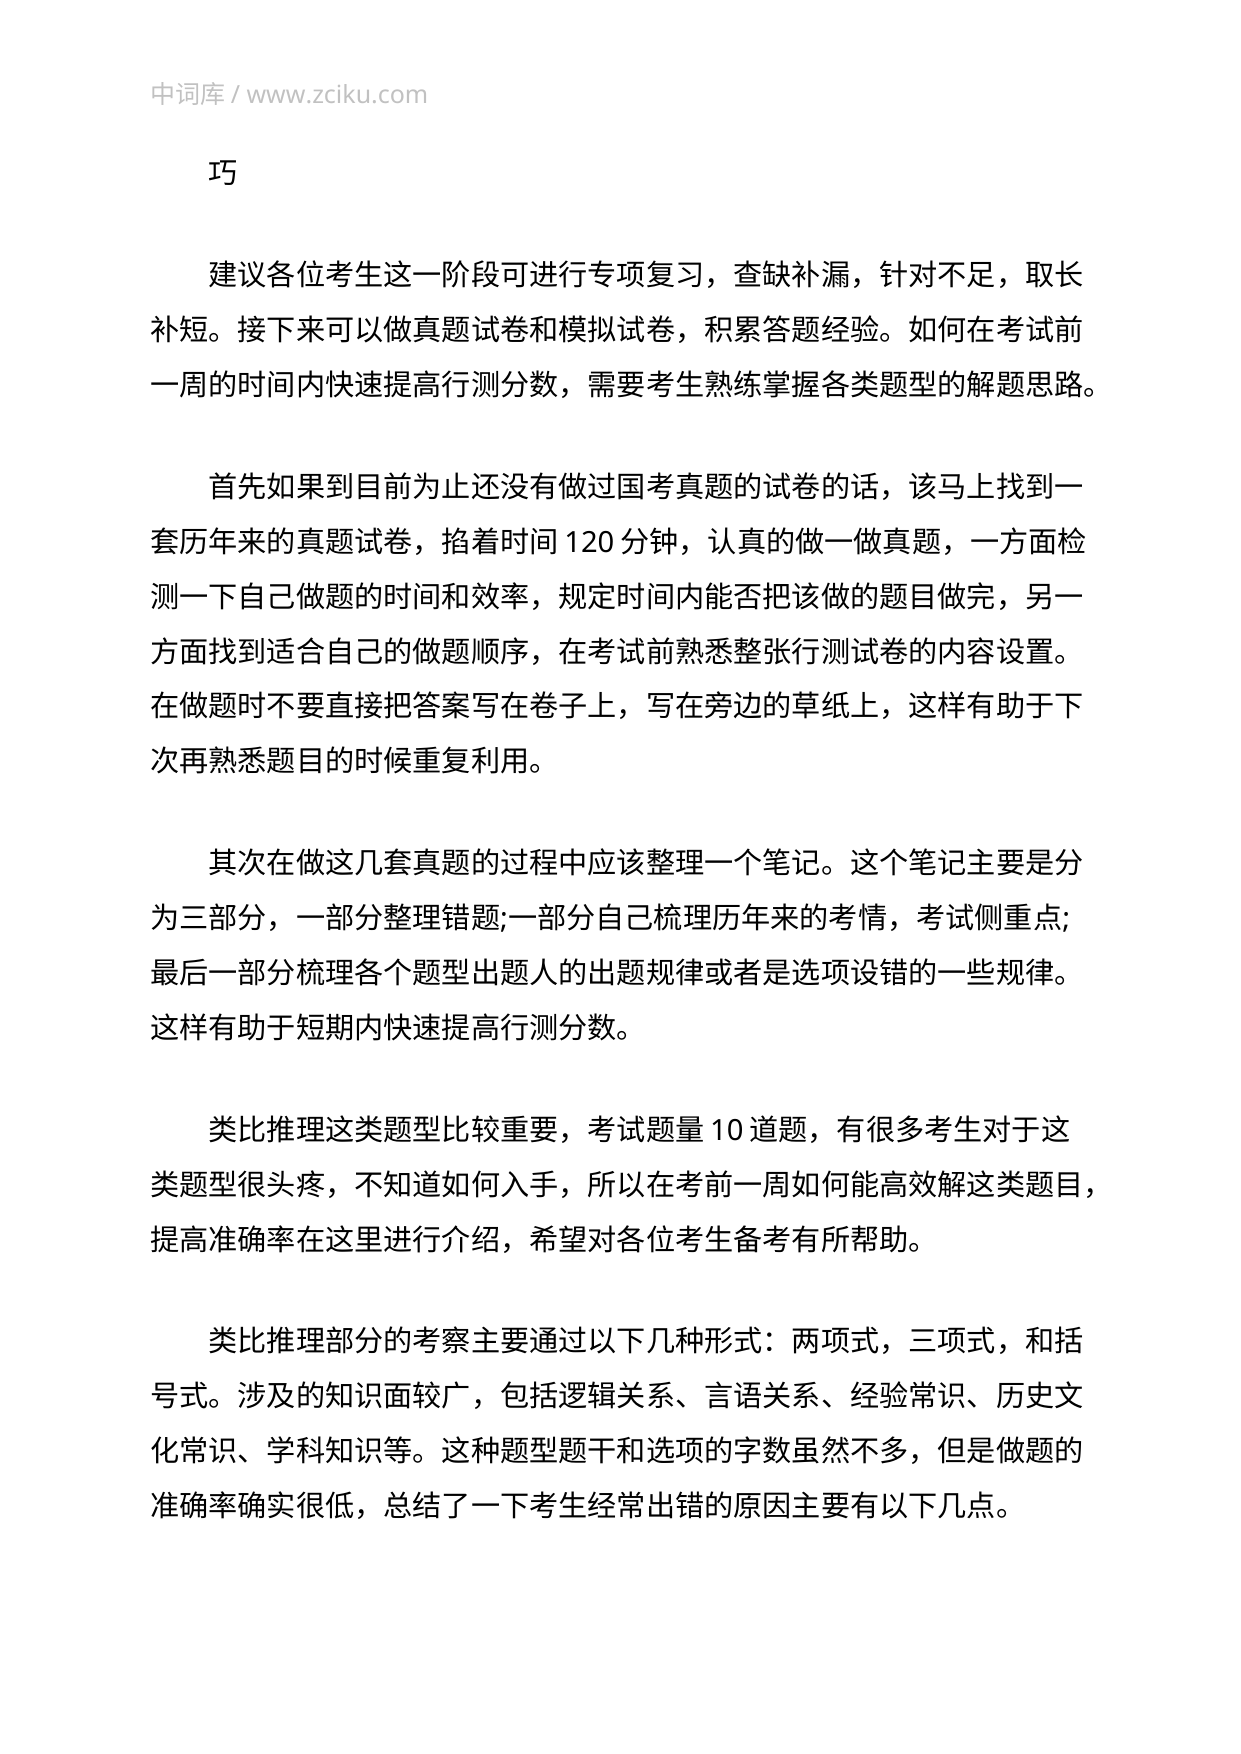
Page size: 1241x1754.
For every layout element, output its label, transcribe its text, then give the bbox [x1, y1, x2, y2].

text 类比推理部分的考察主要通过以下几种形式：两项式，三项式，和括号式。涉及的知识面较广，包括逻辑关系、言语关系、经验常识、历史文化常识、学科知识等。这种题型题干和选项的字数虽然不多，但是做题的准确率确实很低，总结了一下考生经常出错的原因主要有以下几点。 [150, 1318, 1090, 1525]
text 建议各位考生这一阶段可进行专项复习，查缺补漏，针对不足，取长补短。接下来可以做真题试卷和模拟试卷，积累答题经验。如何在考试前一周的时间内快速提高行测分数，需要考生熟练掌握各类题型的解题思路。 [150, 252, 1090, 404]
text 其次在做这几套真题的过程中应该整理一个笔记。这个笔记主要是分为三部分，一部分整理错题;一部分自己梳理历年来的考情，考试侧重点;最后一部分梳理各个题型出题人的出题规律或者是选项设错的一些规律。这样有助于短期内快速提高行测分数。 [150, 840, 1090, 1047]
text 巧 [150, 150, 1090, 192]
text 首先如果到目前为止还没有做过国考真题的试卷的话，该马上找到一套历年来的真题试卷，掐着时间120分钟，认真的做一做真题，一方面检测一下自己做题的时间和效率，规定时间内能否把该做的题目做完，另一方面找到适合自己的做题顺序，在考试前熟悉整张行测试卷的内容设置。在做题时不要直接把答案写在卷子上，写在旁边的草纸上，这样有助于下次再熟悉题目的时候重复利用。 [150, 463, 1090, 780]
text 类比推理这类题型比较重要，考试题量10道题，有很多考生对于这类题型很头疼，不知道如何入手，所以在考前一周如何能高效解这类题目，提高准确率在这里进行介绍，希望对各位考生备考有所帮助。 [150, 1106, 1090, 1258]
